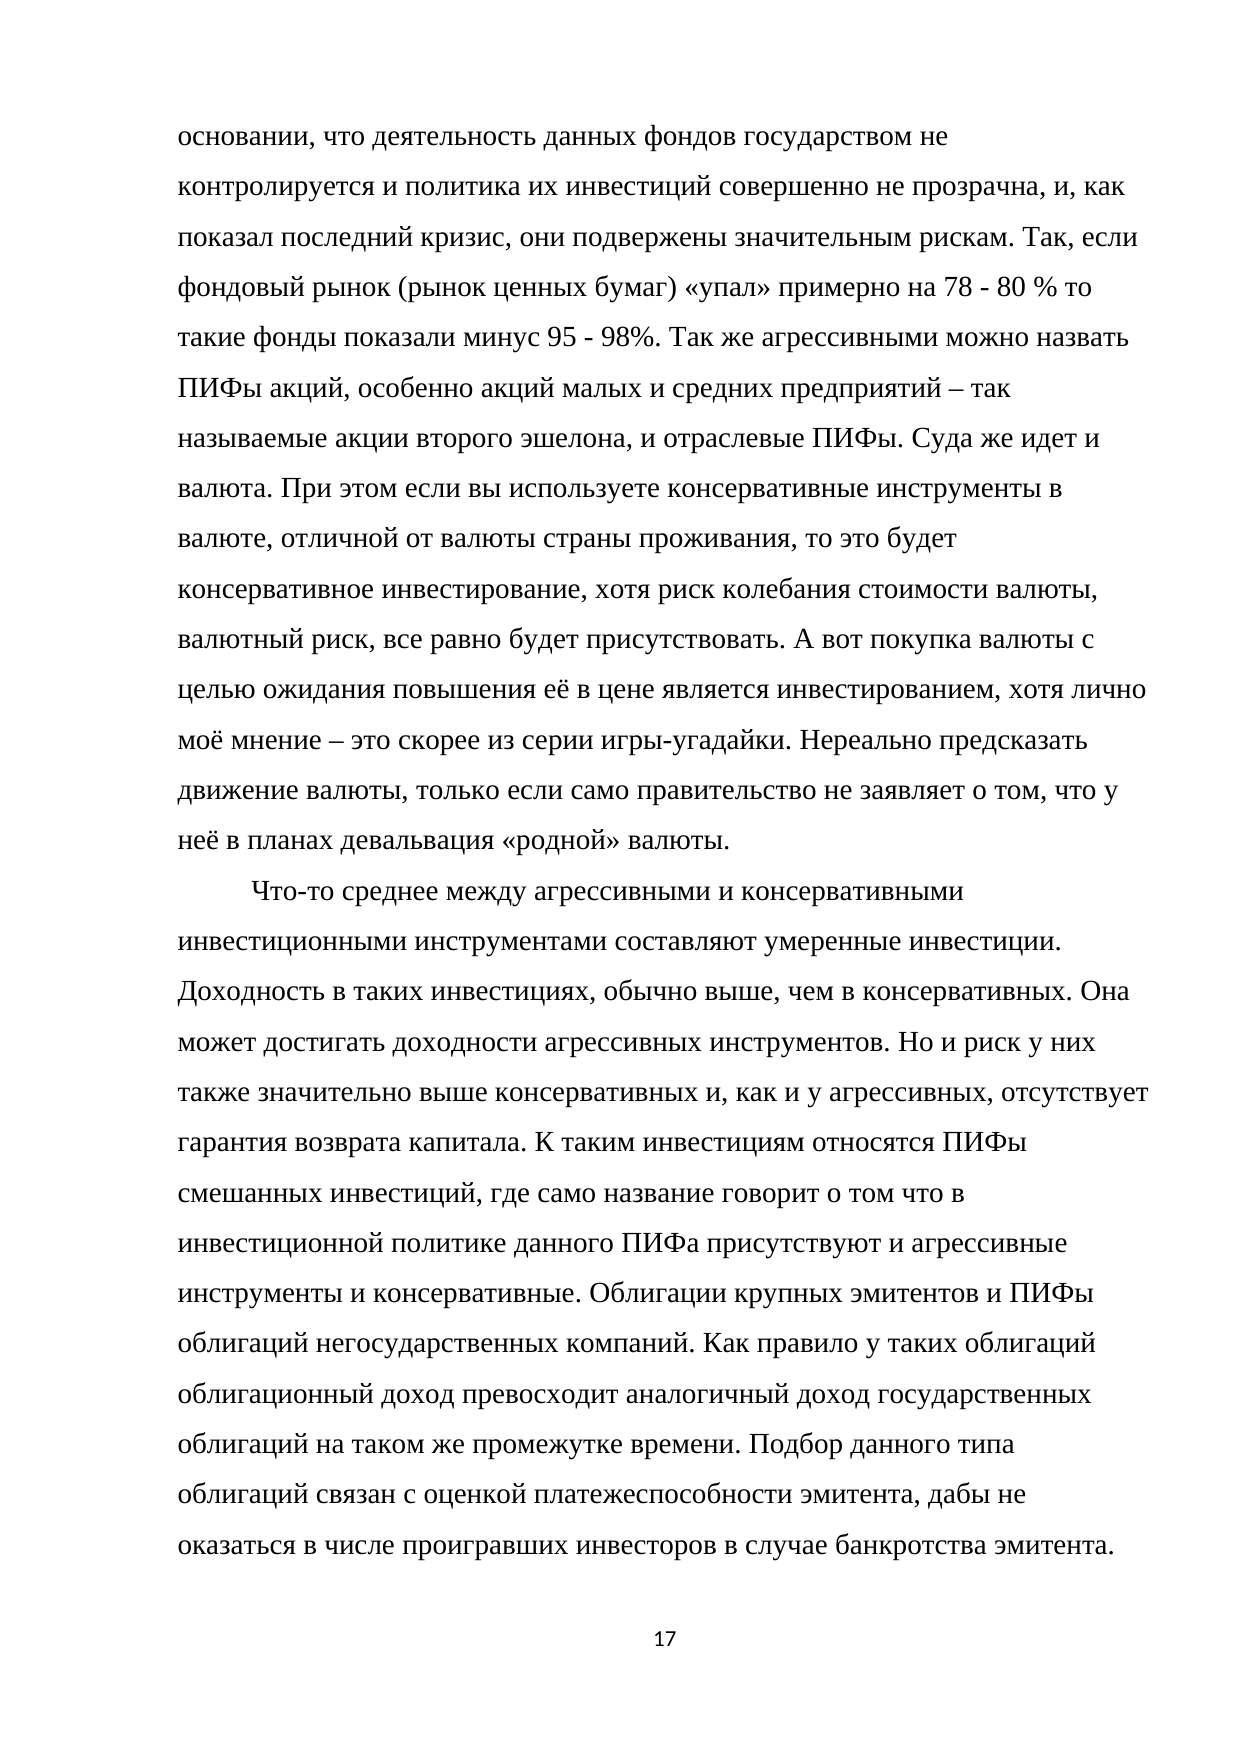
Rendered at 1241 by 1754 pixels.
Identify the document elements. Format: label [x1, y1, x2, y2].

text [177, 118, 1152, 856]
text [177, 873, 1152, 1560]
